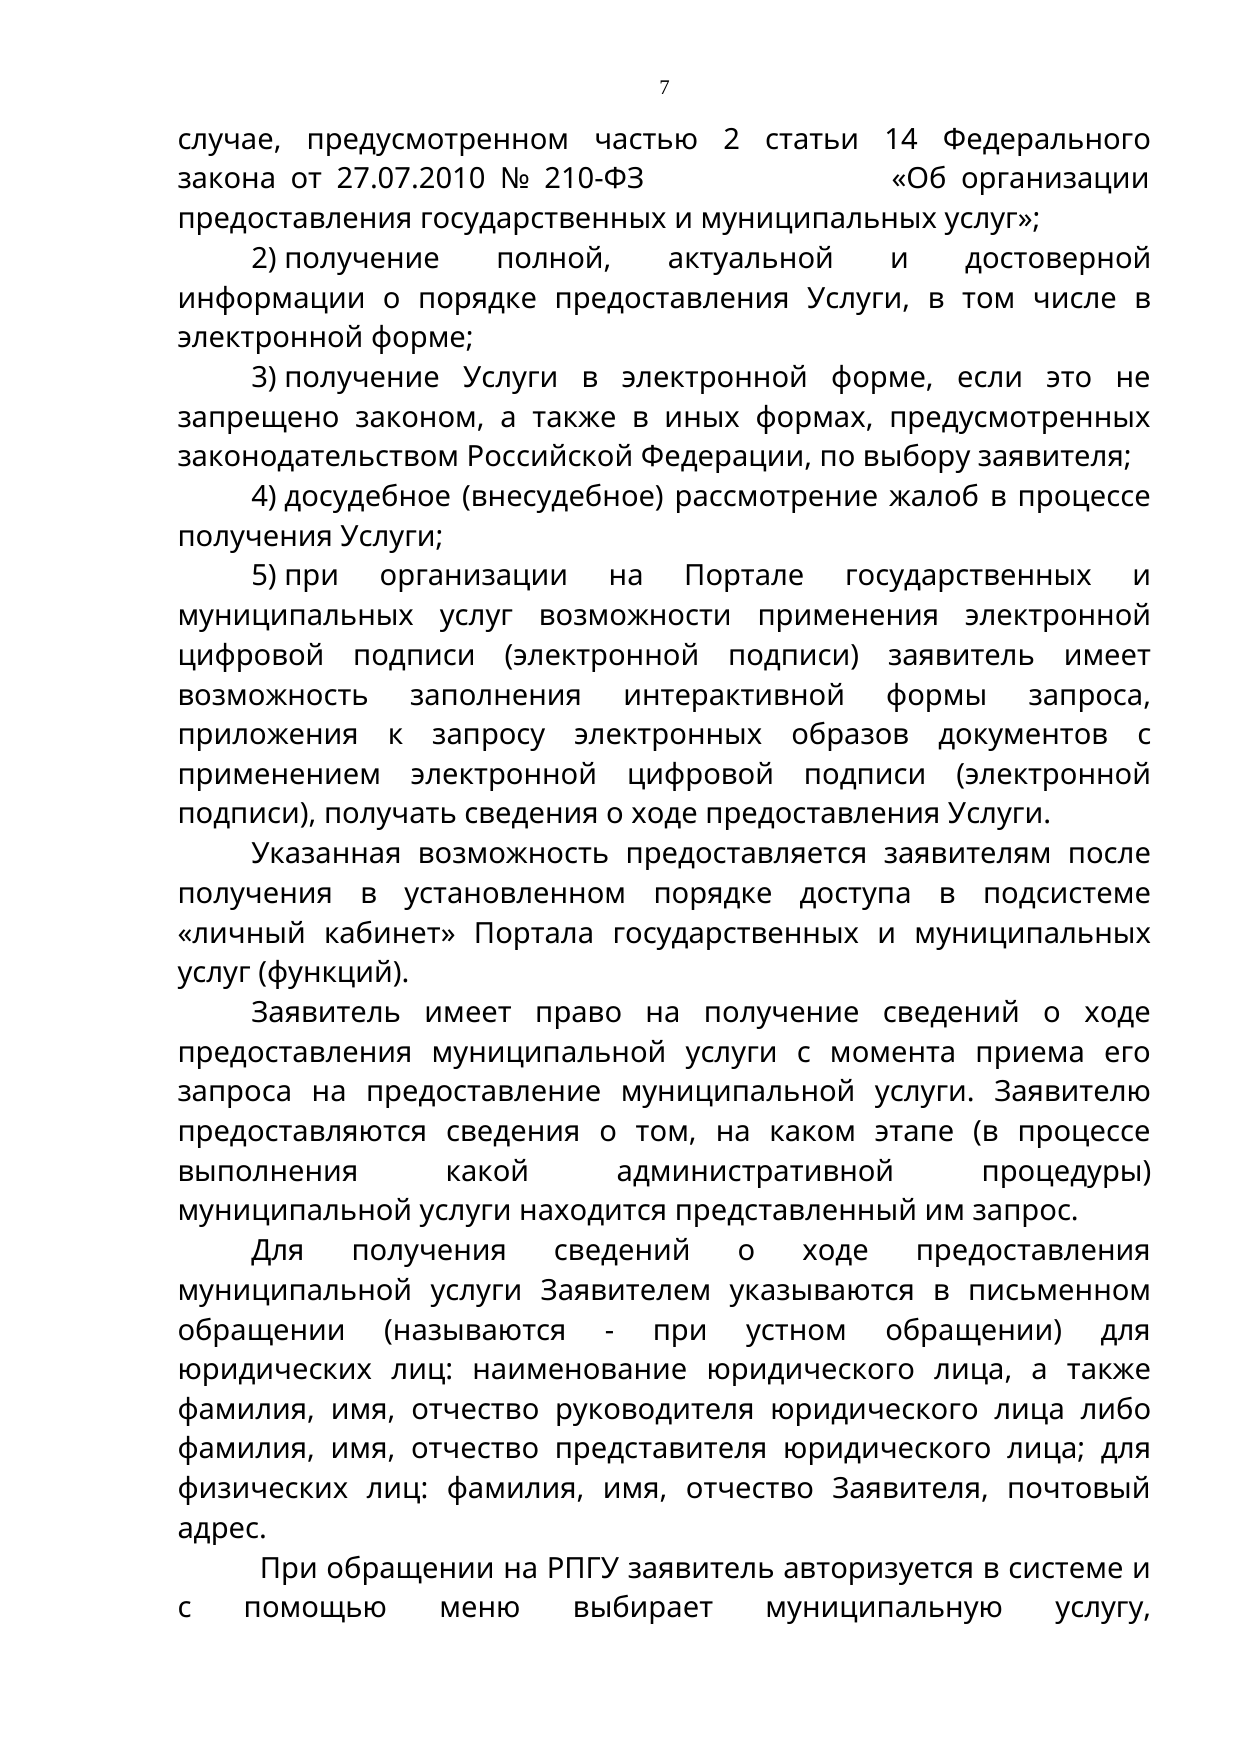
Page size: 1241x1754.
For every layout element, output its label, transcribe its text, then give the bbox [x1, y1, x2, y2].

text 5) при организации на Портале государственных и муниципальных услуг возможности применения электронной цифровой подписи (электронной подписи) заявитель имеет возможность заполнения интерактивной формы запроса, приложения к запросу электронных образов документов с применением электронной цифровой подписи (электронной подписи), получать сведения о ходе предоставления Услуги. [177, 555, 1152, 832]
text 3) получение Услуги в электронной форме, если это не запрещено законом, а также в иных формах, предусмотренных законодательством Российской Федерации, по выбору заявителя; [177, 356, 1152, 475]
text 4) досудебное (внесудебное) рассмотрение жалоб в процессе получения Услуги; [177, 475, 1152, 555]
text Указанная возможность предоставляется заявителям после получения в установленном порядке доступа в подсистеме «личный кабинет» Портала государственных и муниципальных услуг (функций). [177, 832, 1152, 991]
text Для получения сведений о ходе предоставления муниципальной услуги Заявителем указываются в письменном обращении (называются - при устном обращении) для юридических лиц: наименование юридического лица, а также фамилия, имя, отчество руководителя юридического лица либо фамилия, имя, отчество представителя юридического лица; для физических лиц: фамилия, имя, отчество Заявителя, почтовый адрес. [177, 1229, 1152, 1547]
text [177, 1547, 1152, 1626]
text 2) получение полной, актуальной и достоверной информации о порядке предоставления Услуги, в том числе в электронной форме; [177, 237, 1152, 356]
text Заявитель имеет право на получение сведений о ходе предоставления муниципальной услуги с момента приема его запроса на предоставление муниципальной услуги. Заявителю предоставляются сведения о том, на каком этапе (в процессе выполнения какой административной процедуры) муниципальной услуги находится представленный им запрос. [177, 991, 1152, 1229]
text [177, 118, 1152, 237]
